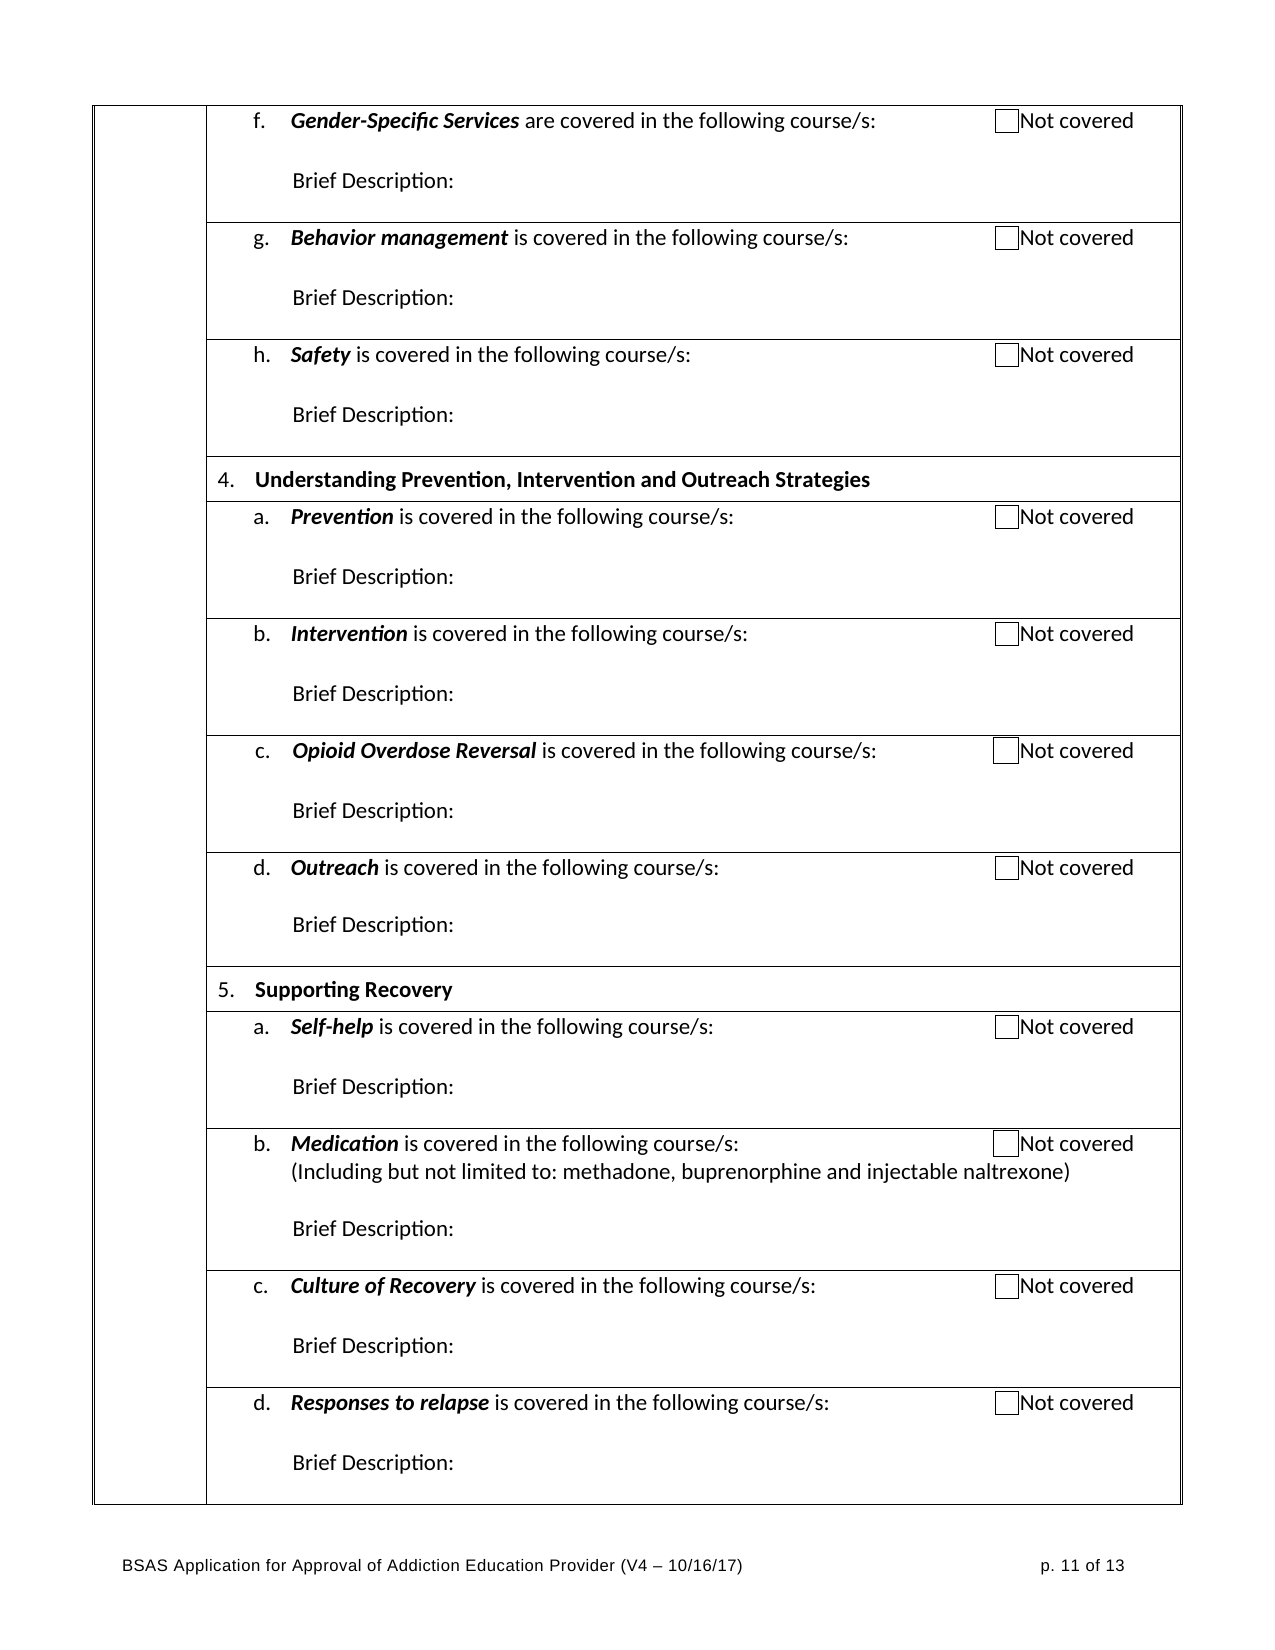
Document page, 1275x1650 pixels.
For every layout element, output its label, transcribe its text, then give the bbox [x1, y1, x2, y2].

table_cell Brief Description: [207, 1213, 1180, 1270]
table_cell Prevention is covered in the following course/s: Not covered [207, 502, 1180, 561]
table_header [95, 106, 206, 1504]
table_cell Self-help is covered in the following course/s: Not covered [207, 1012, 1180, 1071]
table_cell Opioid Overdose Reversal is covered in the following course/s: Not covered [207, 736, 1180, 795]
table_cell Brief Description: [207, 795, 1180, 852]
table_cell Behavior management is covered in the following course/s: Not covered [207, 223, 1180, 282]
table_cell Medication is covered in the following course/s: Not covered (Including but not limited to: methadone, buprenorphine and injectable naltrexone) [207, 1129, 1180, 1213]
table_cell Brief Description: [207, 282, 1180, 339]
table_cell Outreach is covered in the following course/s: Not covered [207, 853, 1180, 909]
table_header Gender-Specific Services are covered in the following course/s: Not covered [207, 106, 1180, 165]
table_cell Intervention is covered in the following course/s: Not covered [207, 619, 1180, 678]
table_cell Responses to relapse is covered in the following course/s: Not covered [207, 1388, 1180, 1447]
table_cell Brief Description: [207, 1330, 1180, 1387]
table_cell Safety is covered in the following course/s: Not covered [207, 340, 1180, 399]
table_cell Brief Description: [207, 399, 1180, 456]
table_cell Brief Description: [207, 678, 1180, 735]
table_cell Brief Description: [207, 1447, 1180, 1504]
table_cell Supporting Recovery [207, 967, 1180, 1011]
table_cell Brief Description: [207, 909, 1180, 966]
table_cell Brief Description: [207, 561, 1180, 618]
table_cell Culture of Recovery is covered in the following course/s: Not covered [207, 1271, 1180, 1330]
table_cell Brief Description: [207, 1071, 1180, 1128]
table_cell Brief Description: [207, 165, 1180, 222]
table_cell Understanding Prevention, Intervention and Outreach Strategies [207, 457, 1180, 501]
